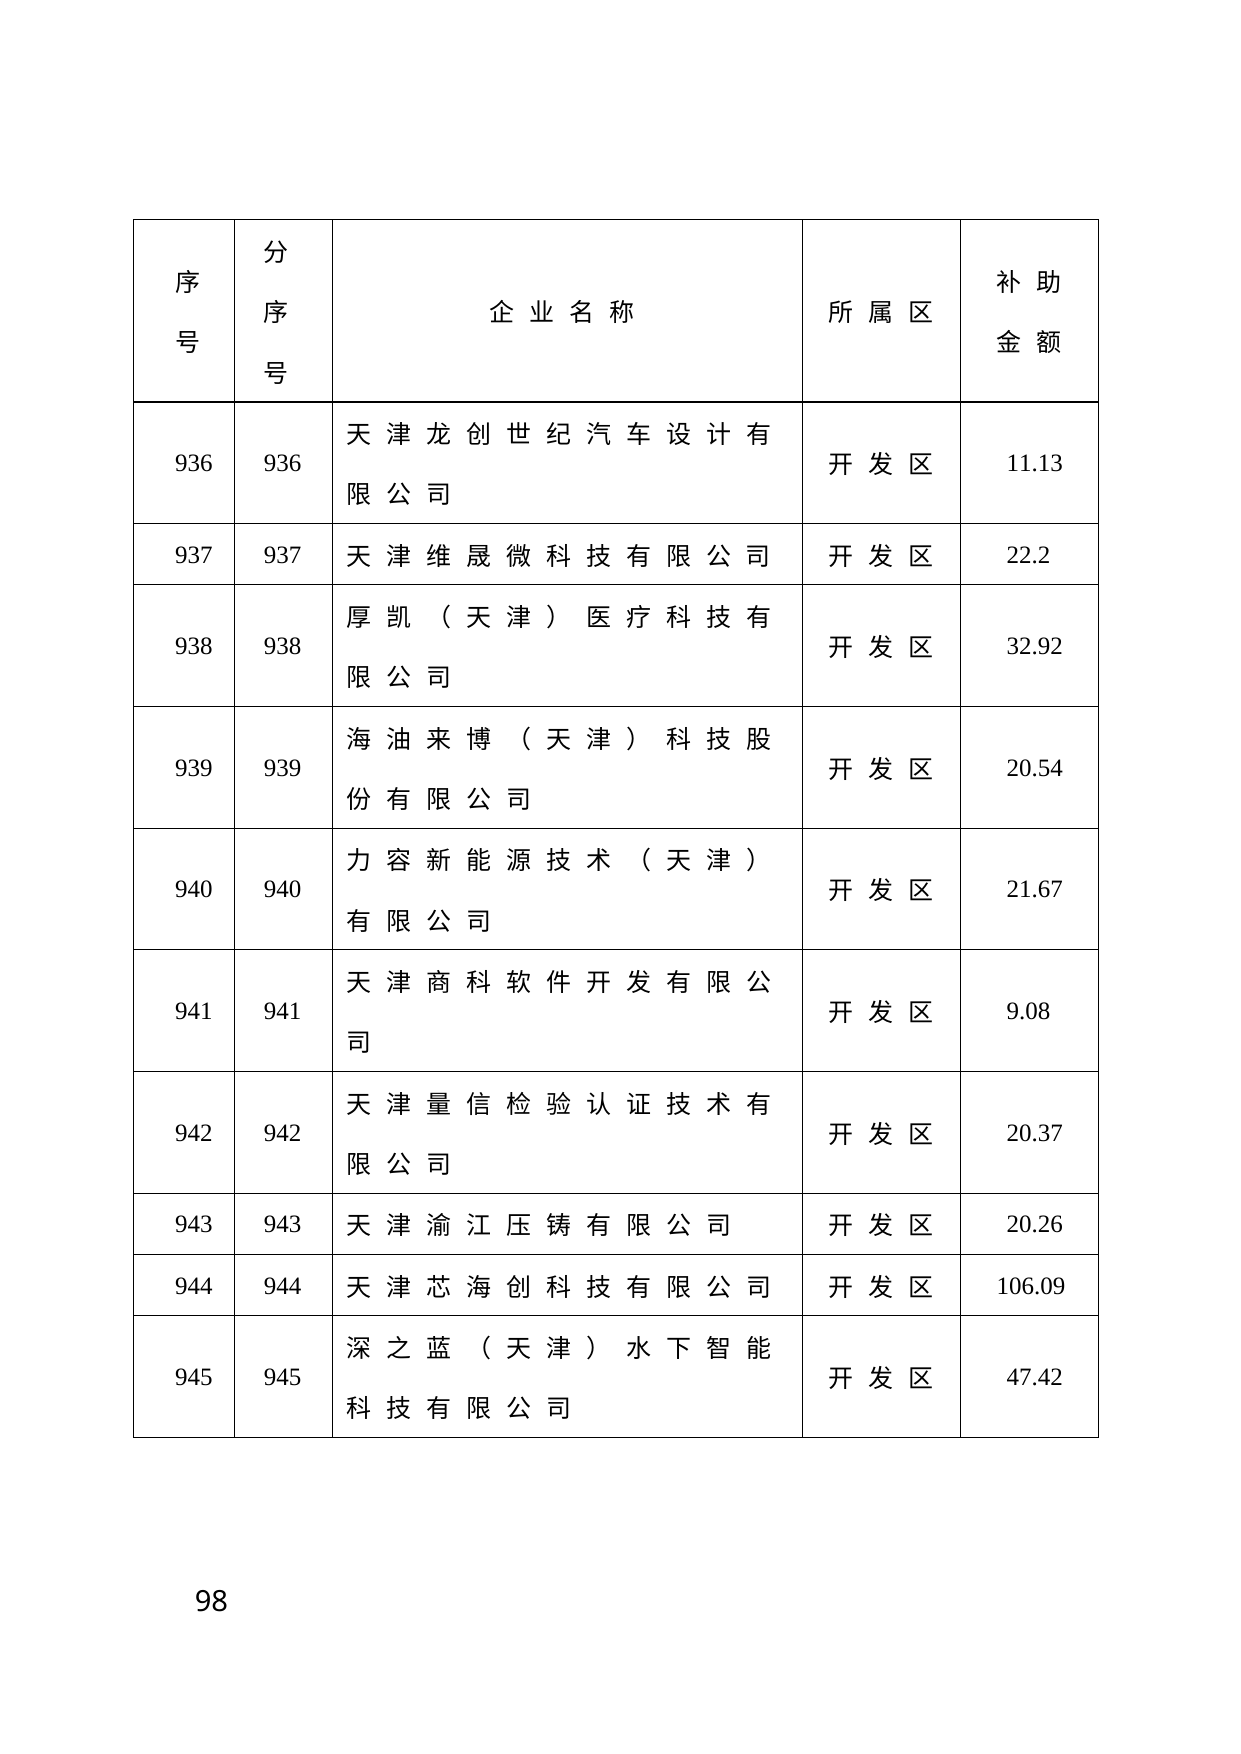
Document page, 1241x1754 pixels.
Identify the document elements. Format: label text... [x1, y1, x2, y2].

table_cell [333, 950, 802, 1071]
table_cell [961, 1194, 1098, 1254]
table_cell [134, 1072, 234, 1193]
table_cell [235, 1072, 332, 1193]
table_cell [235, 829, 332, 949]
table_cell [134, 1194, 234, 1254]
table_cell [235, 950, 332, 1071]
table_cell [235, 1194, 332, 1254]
table_header 补助金额 [961, 220, 1098, 401]
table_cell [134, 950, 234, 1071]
table_header 分序号 [235, 220, 332, 401]
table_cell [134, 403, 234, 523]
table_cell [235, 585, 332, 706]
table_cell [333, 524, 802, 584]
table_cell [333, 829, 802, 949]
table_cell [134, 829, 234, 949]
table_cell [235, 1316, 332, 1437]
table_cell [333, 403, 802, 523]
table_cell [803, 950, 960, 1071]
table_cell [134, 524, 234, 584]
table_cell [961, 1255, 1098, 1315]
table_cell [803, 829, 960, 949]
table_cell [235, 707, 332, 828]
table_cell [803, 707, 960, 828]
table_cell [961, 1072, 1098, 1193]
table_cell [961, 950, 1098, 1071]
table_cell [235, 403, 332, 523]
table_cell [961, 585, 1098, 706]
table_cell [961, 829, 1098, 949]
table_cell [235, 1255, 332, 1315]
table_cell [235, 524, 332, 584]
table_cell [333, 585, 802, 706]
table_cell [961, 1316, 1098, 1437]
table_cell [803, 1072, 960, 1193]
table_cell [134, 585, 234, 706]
table_header 序号 [134, 220, 234, 401]
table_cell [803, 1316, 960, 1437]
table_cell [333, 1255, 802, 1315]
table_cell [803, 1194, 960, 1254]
table_header 企业名称 [333, 220, 802, 401]
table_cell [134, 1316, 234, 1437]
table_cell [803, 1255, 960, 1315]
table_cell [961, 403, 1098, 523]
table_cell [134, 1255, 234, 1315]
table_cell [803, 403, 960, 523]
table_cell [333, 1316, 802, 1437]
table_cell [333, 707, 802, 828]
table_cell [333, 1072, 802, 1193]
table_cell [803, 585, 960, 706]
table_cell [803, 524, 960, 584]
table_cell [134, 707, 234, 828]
table_header 所属区 [803, 220, 960, 401]
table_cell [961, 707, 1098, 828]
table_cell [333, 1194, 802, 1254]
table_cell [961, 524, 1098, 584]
